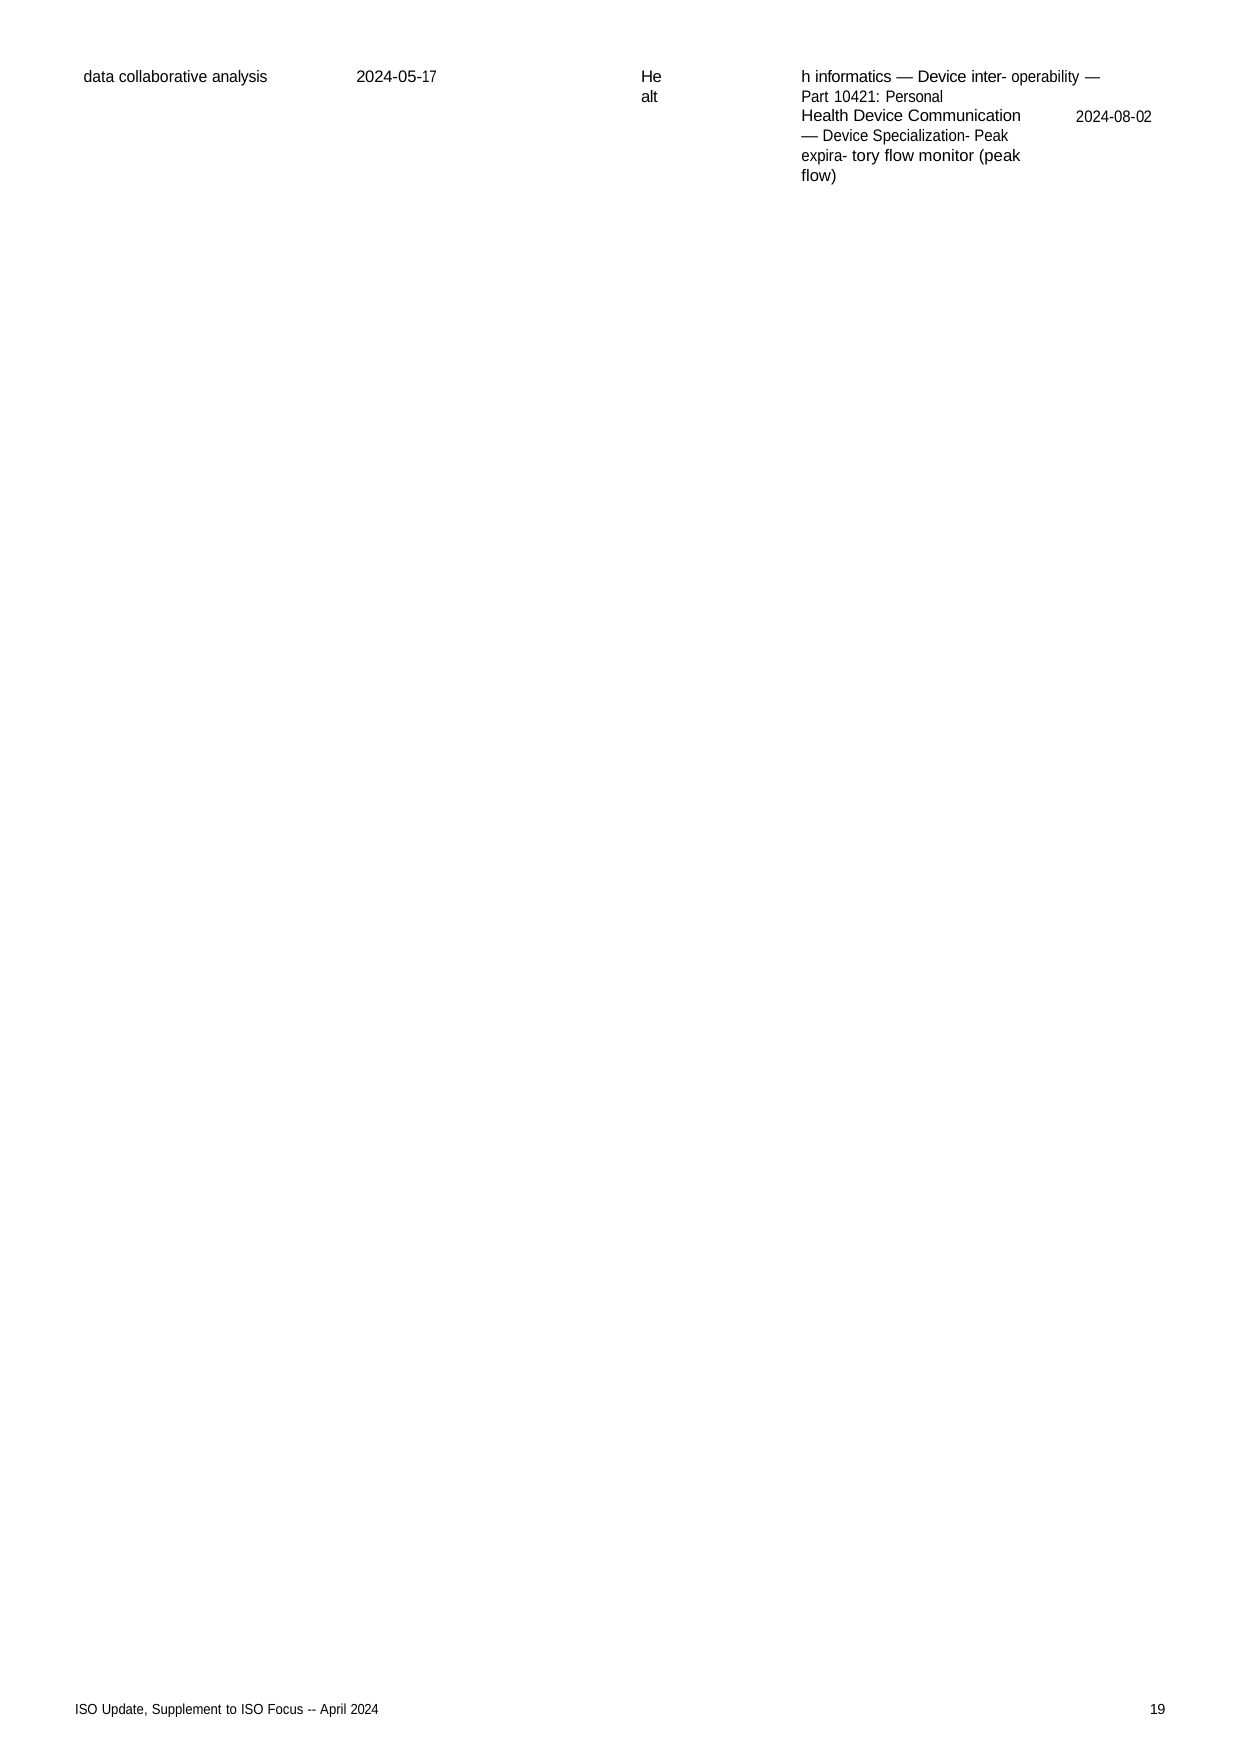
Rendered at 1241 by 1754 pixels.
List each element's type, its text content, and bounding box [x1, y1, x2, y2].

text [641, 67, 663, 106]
text Health Device Communication — Device Specialization- Peak expira- tory flow monitor (peak flow) [801, 106, 1041, 184]
text Health informatics — Device inter- operability — Part 10421: Personal [801, 67, 1103, 106]
text data collaborative analysis 2024-05-17 [83, 67, 444, 86]
text 2024-08-02 [1076, 106, 1178, 126]
